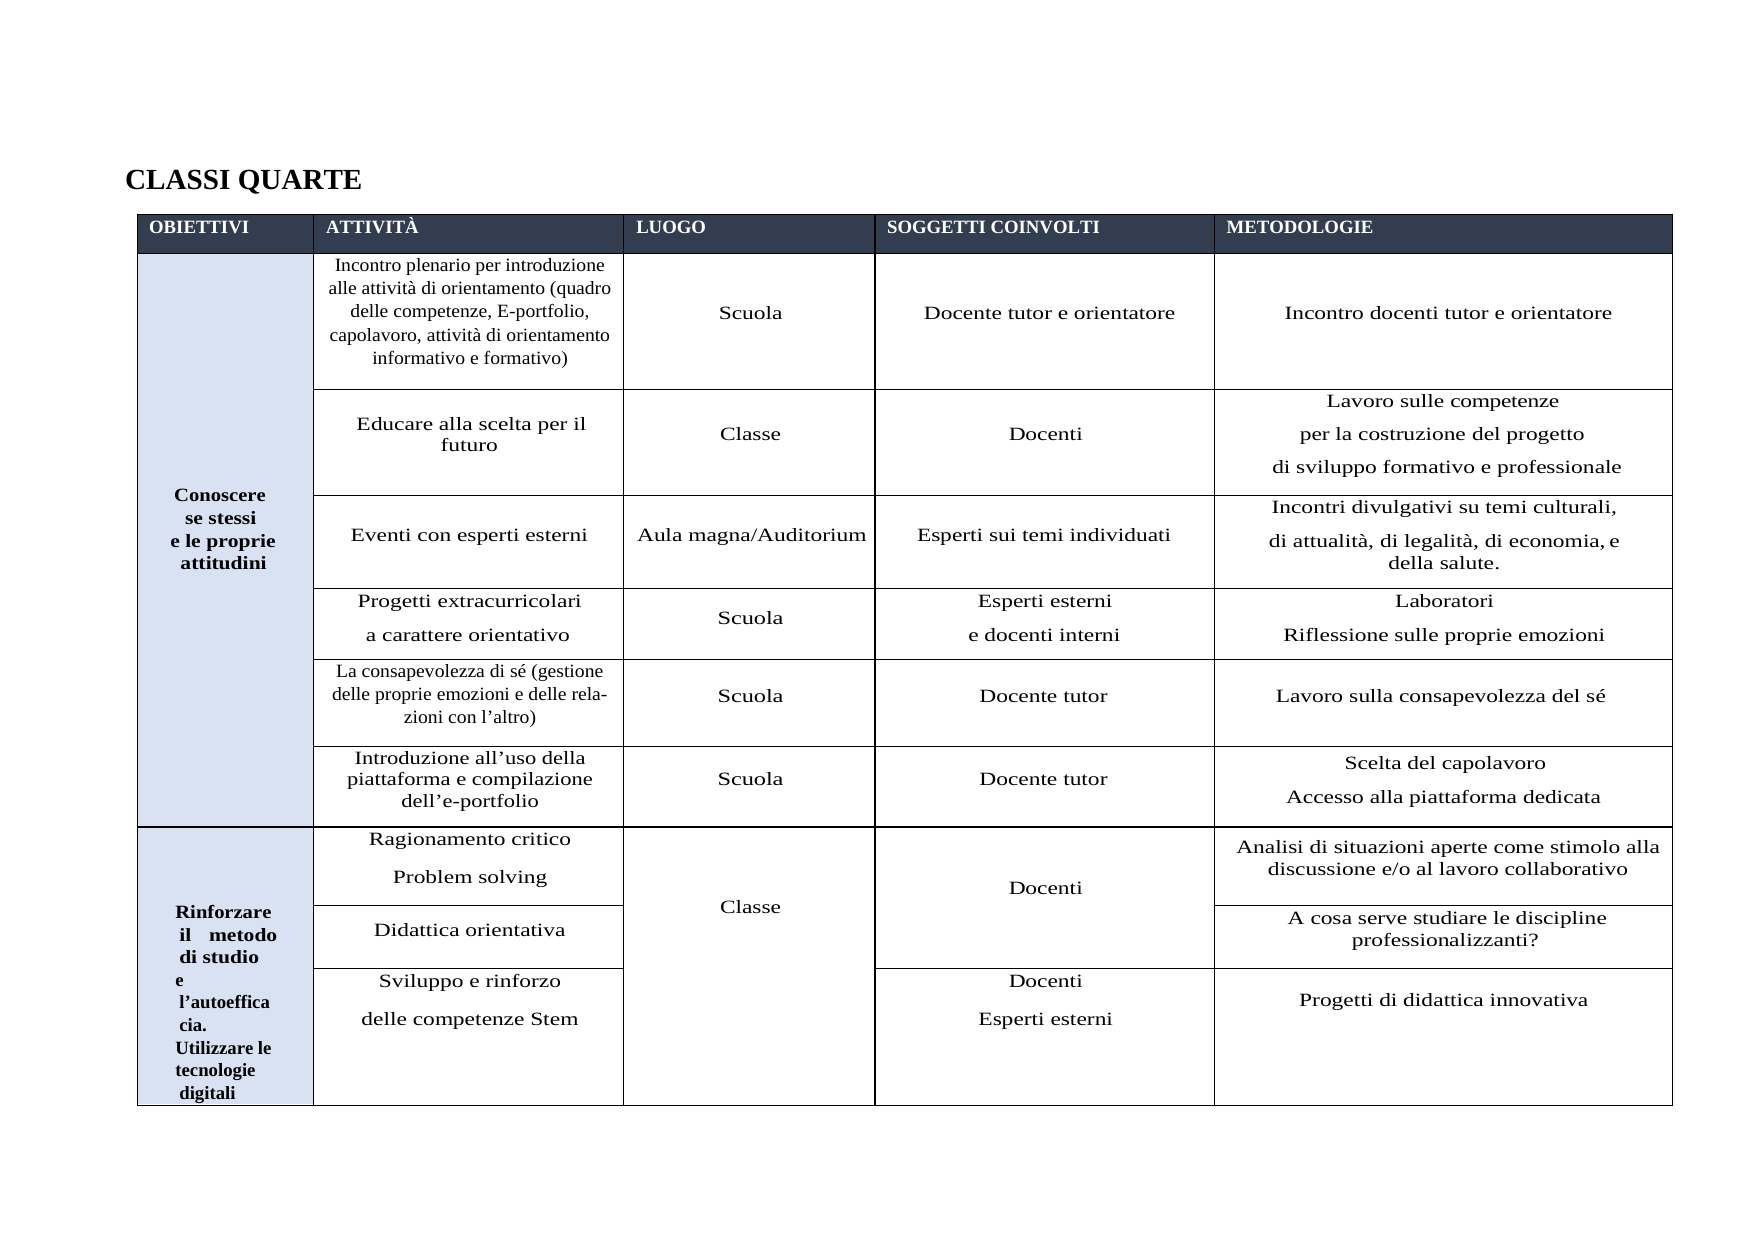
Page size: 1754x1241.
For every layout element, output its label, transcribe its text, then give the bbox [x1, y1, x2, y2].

table_cell Didattica orientativa [314, 906, 623, 968]
table_cell A cosa serve studiare le discipline professionalizzanti? [1215, 906, 1672, 968]
table_cell Conoscere se stessi e le proprie attitudini [138, 254, 313, 826]
table_header OBIETTIVI [138, 215, 313, 253]
table_cell Scuola [624, 660, 874, 746]
table_header SOGGETTI COINVOLTI [876, 215, 1214, 253]
table_cell Rinforzare il metodo di studio e l’autoefficacia. Utilizzare le tecnologie digitali [138, 828, 313, 1104]
table_cell Docente tutor [876, 660, 1214, 746]
table_cell Docente tutor [876, 747, 1214, 826]
table_cell Eventi con esperti esterni [314, 496, 623, 588]
table_cell Lavoro sulle competenze per la costruzione del progetto di sviluppo formativo e professionale [1215, 390, 1672, 495]
table_cell Incontro docenti tutor e orientatore [1215, 254, 1672, 389]
table_cell Scuola [624, 254, 874, 389]
table_cell Introduzione all’uso della piattaforma e compilazione dell’e-portfolio [314, 747, 623, 826]
table_header LUOGO [624, 215, 874, 253]
table_header ATTIVITÀ [314, 215, 623, 253]
table_cell Incontro plenario per introduzione alle attività di orientamento (quadro delle competenze, E-portfolio, capolavoro, attività di orientamento informativo e formativo) [314, 254, 623, 389]
table_cell Docenti Esperti esterni [876, 969, 1214, 1104]
table_cell Classe [624, 390, 874, 495]
table_cell Docenti [876, 390, 1214, 495]
table_cell Incontri divulgativi su temi culturali, di attualità, di legalità, di economia, e della salute. [1215, 496, 1672, 588]
table_cell Progetti di didattica innovativa [1215, 969, 1672, 1104]
text CLASSI QUARTE [125, 162, 968, 196]
table_cell Analisi di situazioni aperte come stimolo alla discussione e/o al lavoro collaborativo [1215, 828, 1672, 905]
table_cell Docente tutor e orientatore [876, 254, 1214, 389]
table_cell Scuola [624, 589, 874, 659]
table_cell Aula magna/Auditorium [624, 496, 874, 588]
table_cell Esperti sui temi individuati [876, 496, 1214, 588]
table_header METODOLOGIE [1215, 215, 1672, 253]
table_cell Educare alla scelta per il futuro [314, 390, 623, 495]
table_cell Scuola [624, 747, 874, 826]
table_cell La consapevolezza di sé (gestione delle proprie emozioni e delle rela- zioni con l’altro) [314, 660, 623, 746]
table_cell Scelta del capolavoro Accesso alla piattaforma dedicata [1215, 747, 1672, 826]
table_cell Esperti esterni e docenti interni [876, 589, 1214, 659]
table_cell Laboratori Riflessione sulle proprie emozioni [1215, 589, 1672, 659]
table_cell Docenti [876, 828, 1214, 968]
table_cell Ragionamento critico Problem solving [314, 828, 623, 905]
table_cell Classe [624, 828, 874, 1104]
table_cell Progetti extracurricolari a carattere orientativo [314, 589, 623, 659]
table_cell Lavoro sulla consapevolezza del sé [1215, 660, 1672, 746]
table_cell Sviluppo e rinforzo delle competenze Stem [314, 969, 623, 1104]
